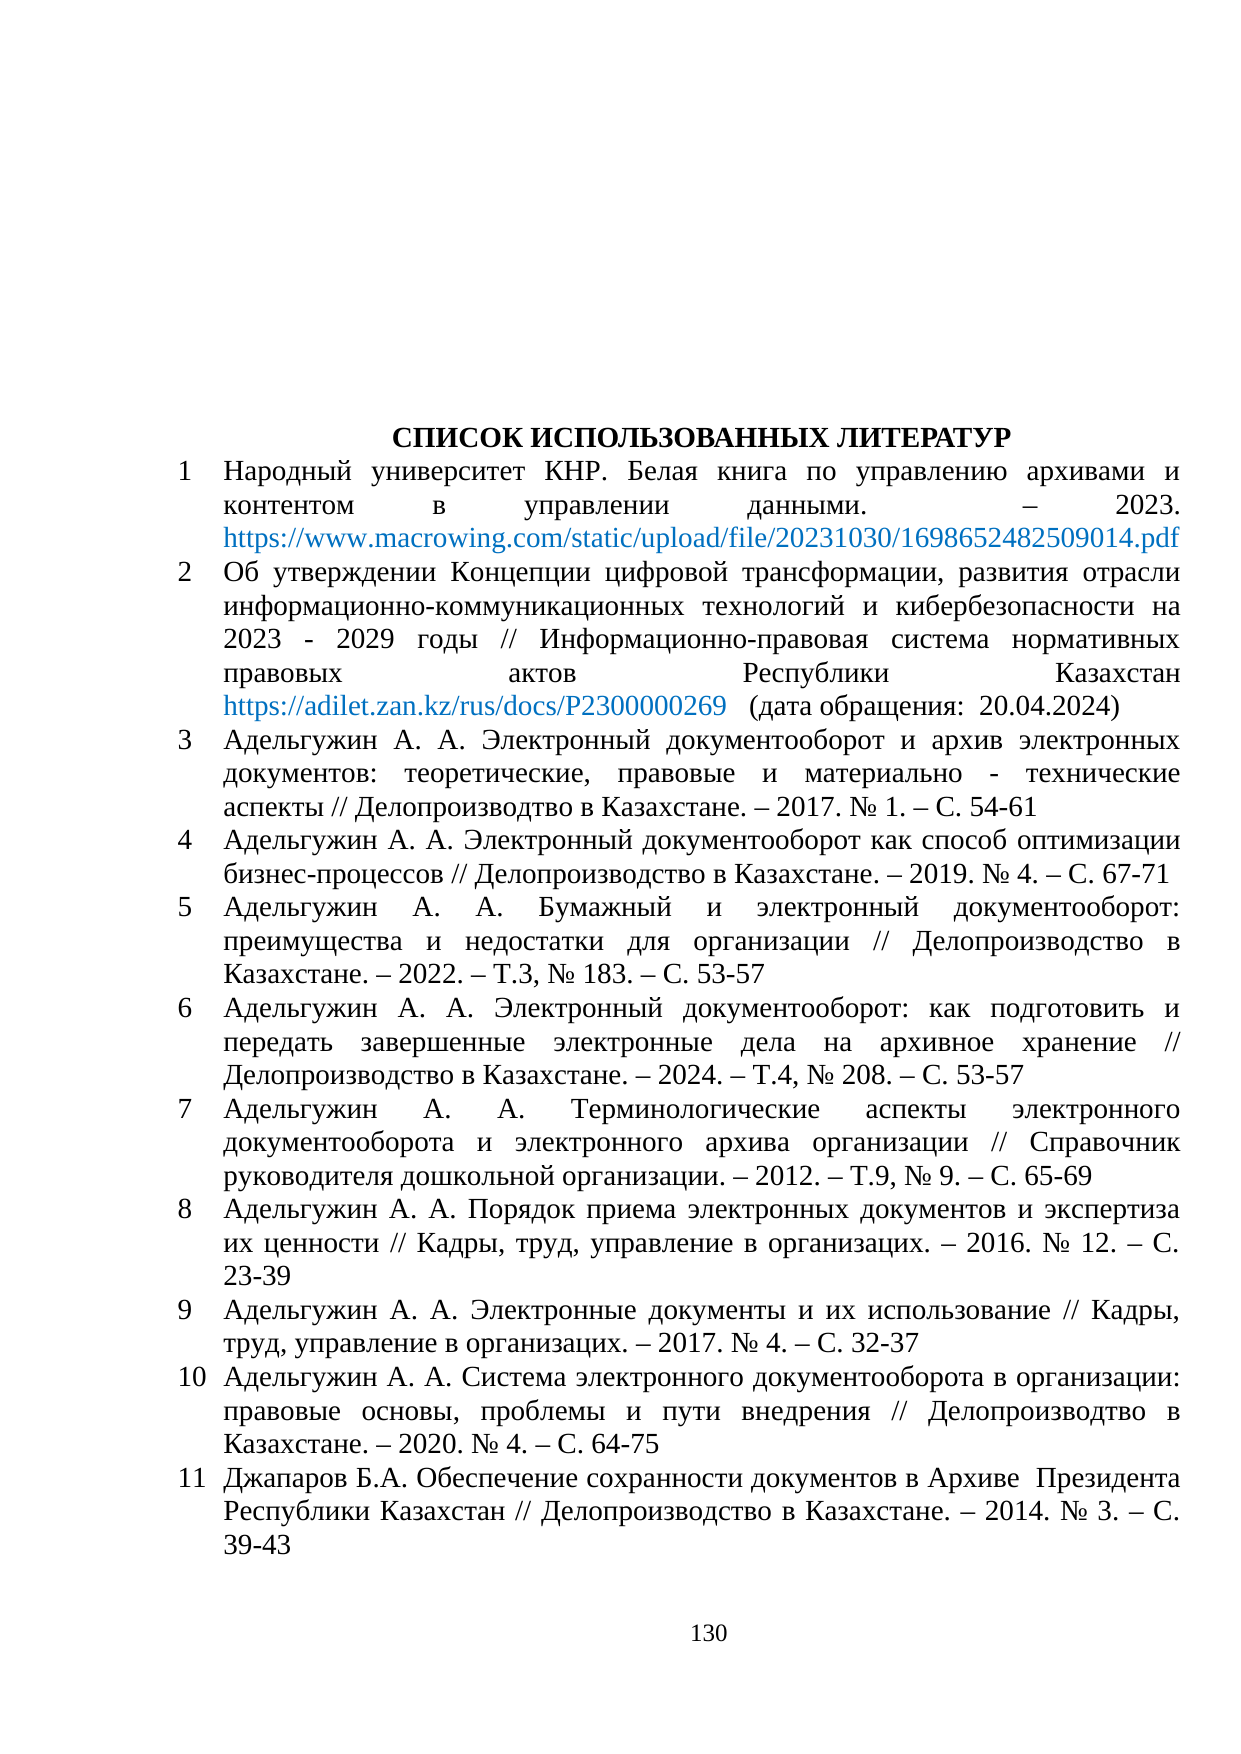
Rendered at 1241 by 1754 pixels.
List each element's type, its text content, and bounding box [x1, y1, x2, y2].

list Адельгужин А. А. Электронный документооборот как способ оптимизации бизнес-процессов // Делопроизводство в Казахстане. ‒ 2019. № 4. ‒ С. 67-71 [177, 822, 1181, 889]
list Джапаров Б.А. Обеспечение сохранности документов в Архиве Президента Республики Казахстан // Делопроизводство в Казахстане. ‒ 2014. № 3. ‒ С. 39-43 [177, 1460, 1181, 1560]
list Адельгужин А. А. Терминологические аспекты электронного документооборота и электронного архива организации // Справочник руководителя дошкольной организации. ‒ 2012. ‒ T.9, № 9. ‒ С. 65-69 [177, 1091, 1181, 1191]
list Адельгужин А. А. Электронный документооборот и архив электронных документов: теоретические, правовые и материально - технические аспекты // Делопроизводтво в Казахстане. ‒ 2017. № 1. ‒ С. 54-61 [177, 722, 1181, 822]
list Адельгужин А. А. Электронный документооборот: как подготовить и передать завершенные электронные дела на архивное хранение // Делопроизводство в Казахстане. ‒ 2024. ‒ T.4, № 208. ‒ С. 53-57 [177, 990, 1181, 1091]
subtitle СПИСОК ИСПОЛЬЗОВАННЫХ ЛИТЕРАТУР [222, 420, 1181, 453]
list Адельгужин А. А. Порядок приема электронных документов и экспертиза их ценности // Кадры, труд, управление в организацих. ‒ 2016. № 12. ‒ С. 23-39 [177, 1191, 1181, 1292]
list Об утверждении Концепции цифровой трансформации, развития отрасли информационно-коммуникационных технологий и кибербезопасности на 2023 - 2029 годы // Информационно-правовая система нормативных правовых актов Республики Казахстан https://adilet.zan.kz/rus/docs/P2300000269 (дата обращения: 20.04.2024) [177, 554, 1181, 722]
list Адельгужин А. А. Бумажный и электронный документооборот: преимущества и недостатки для организации // Делопроизводство в Казахстане. ‒ 2022. ‒ T.3, № 183. ‒ С. 53-57 [177, 889, 1181, 990]
list Адельгужин А. А. Электронные документы и их использование // Кадры, труд, управление в организацих. ‒ 2017. № 4. ‒ С. 32-37 [177, 1292, 1181, 1359]
list Адельгужин А. А. Система электронного документооборота в организации: правовые основы, проблемы и пути внедрения // Делопроизводтво в Казахстане. ‒ 2020. № 4. ‒ С. 64-75 [177, 1359, 1181, 1460]
list Народный университет КНР. Белая книга по управлению архивами и контентом в управлении данными. ‒ 2023. https://www.macrowing.com/static/upload/file/20231030/1698652482509014.pdf [177, 453, 1181, 554]
